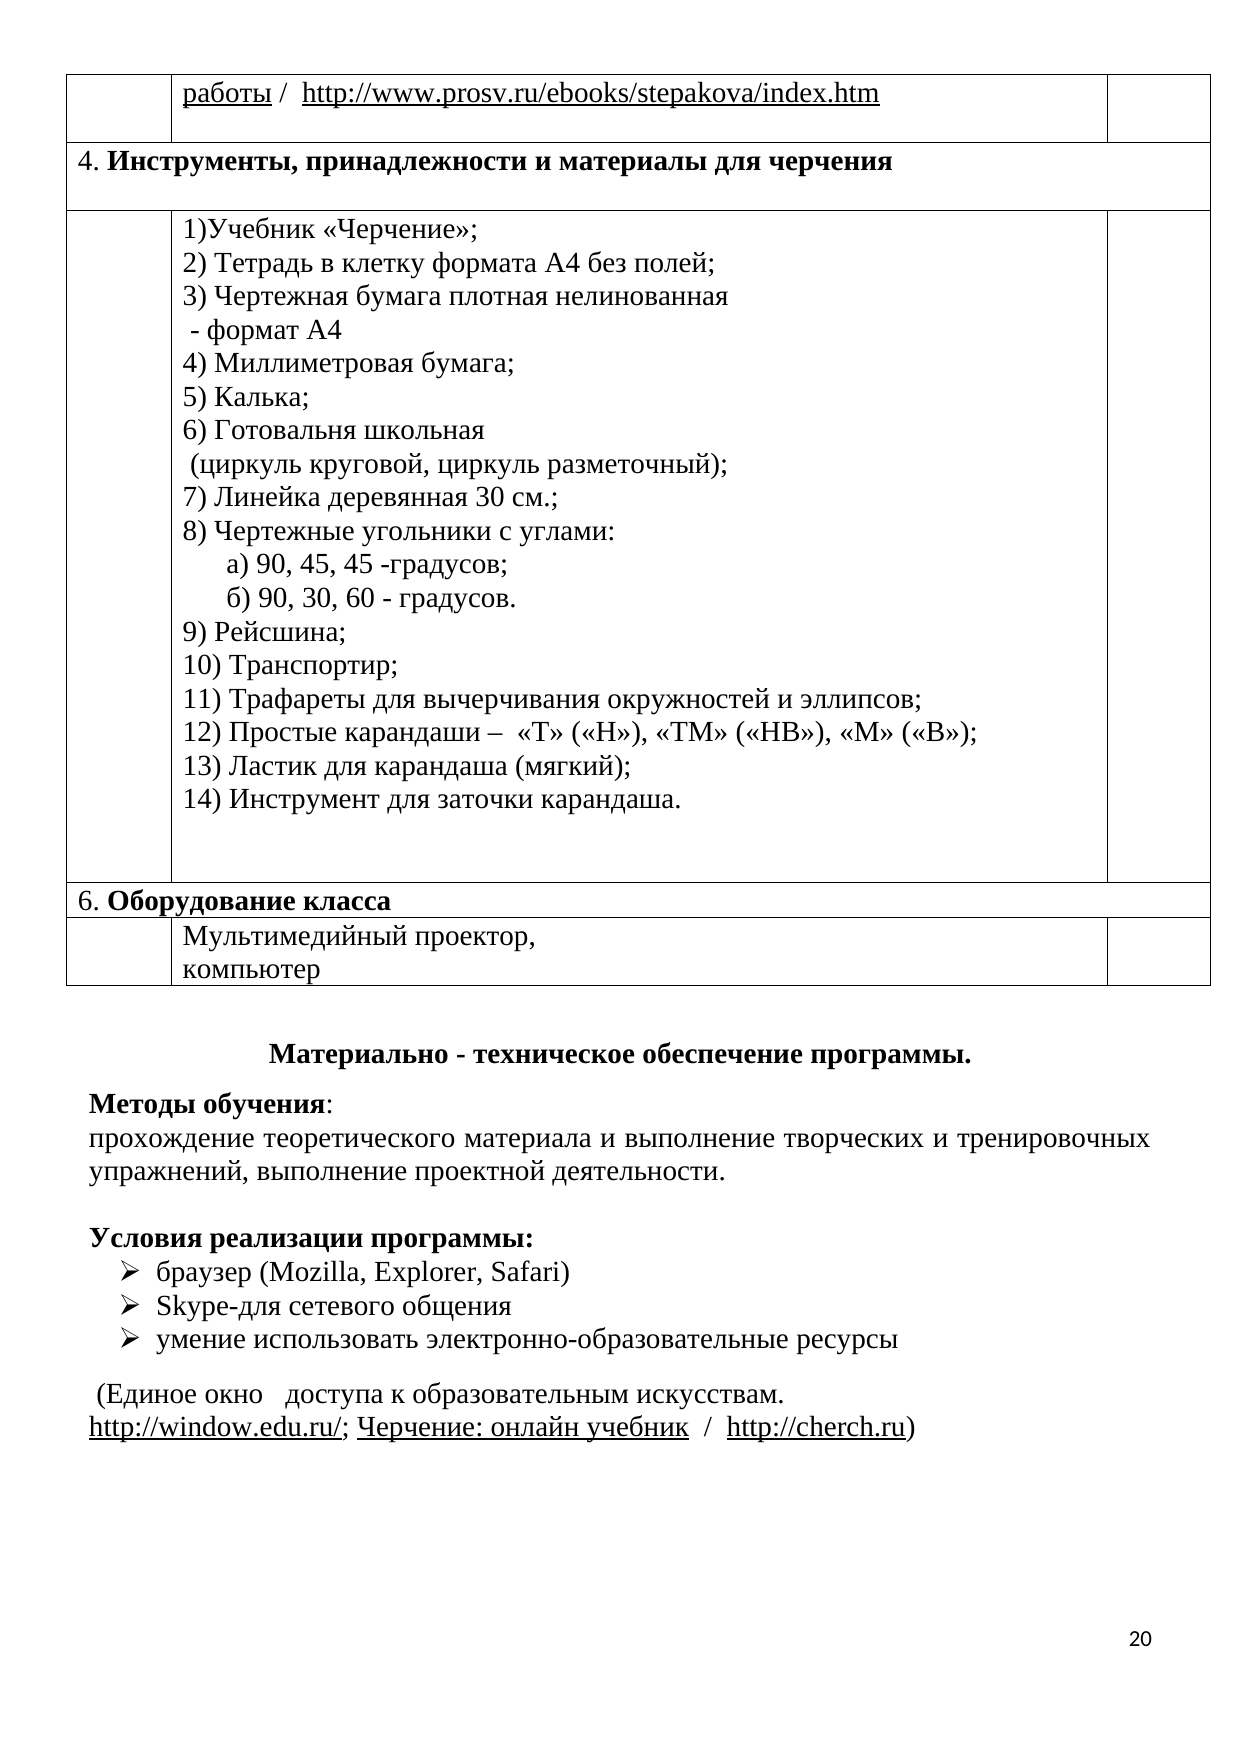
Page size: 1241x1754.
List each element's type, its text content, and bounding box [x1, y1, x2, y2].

table_cell [67, 918, 171, 985]
table_cell Мультимедийный проектор, компьютер [172, 918, 1107, 985]
text http://window.edu.ru/; Черчение: онлайн учебник / http://cherch.ru) [89, 1409, 1152, 1443]
table_cell [1108, 211, 1210, 882]
list Skype-для сетевого общения [118, 1288, 1152, 1321]
table_cell 1)Учебник «Черчение»; 2) Тетрадь в клетку формата А4 без полей; 3) Чертежная бумага плотная нелинованная - формат А4 4) Миллиметровая бумага; 5) Калька; 6) Готовальня школьная (циркуль круговой, циркуль разметочный); 7) Линейка деревянная .; 8) Чертежные угольники с углами: а) 90, 45, 45 -градусов; б) 90, 30, 60 - градусов. 9) Рейсшина; 10) Транспортир; 11) Трафареты для вычерчивания окружностей и эллипсов; 12) Простые карандаши – «Т» («Н»), «ТМ» («НВ»), «М» («В»); 13) Ластик для карандаша (мягкий); 14) Инструмент для заточки карандаша. [172, 211, 1107, 882]
text Материально - техническое обеспечение программы. [89, 1036, 1152, 1069]
table_cell [1108, 918, 1210, 985]
table_cell 4. Инструменты, принадлежности и материалы для черчения [67, 143, 1210, 210]
table_cell 6. Оборудование класса [67, 883, 1210, 917]
text Условия реализации программы: [89, 1221, 1152, 1254]
table_cell [67, 211, 171, 882]
text прохождение теоретического материала и выполнение творческих и тренировочных упражнений, выполнение проектной деятельности. [89, 1120, 1152, 1187]
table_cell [172, 75, 1107, 142]
list умение использовать электронно-образовательные ресурсы [118, 1321, 1152, 1355]
table_cell [1108, 75, 1210, 142]
text (Единое окно доступа к образовательным искусствам. [89, 1376, 1152, 1409]
text Методы обучения: [89, 1086, 1152, 1120]
table_cell [67, 75, 171, 142]
list браузер (Mozilla, Explorer, Safari) [118, 1254, 1152, 1288]
